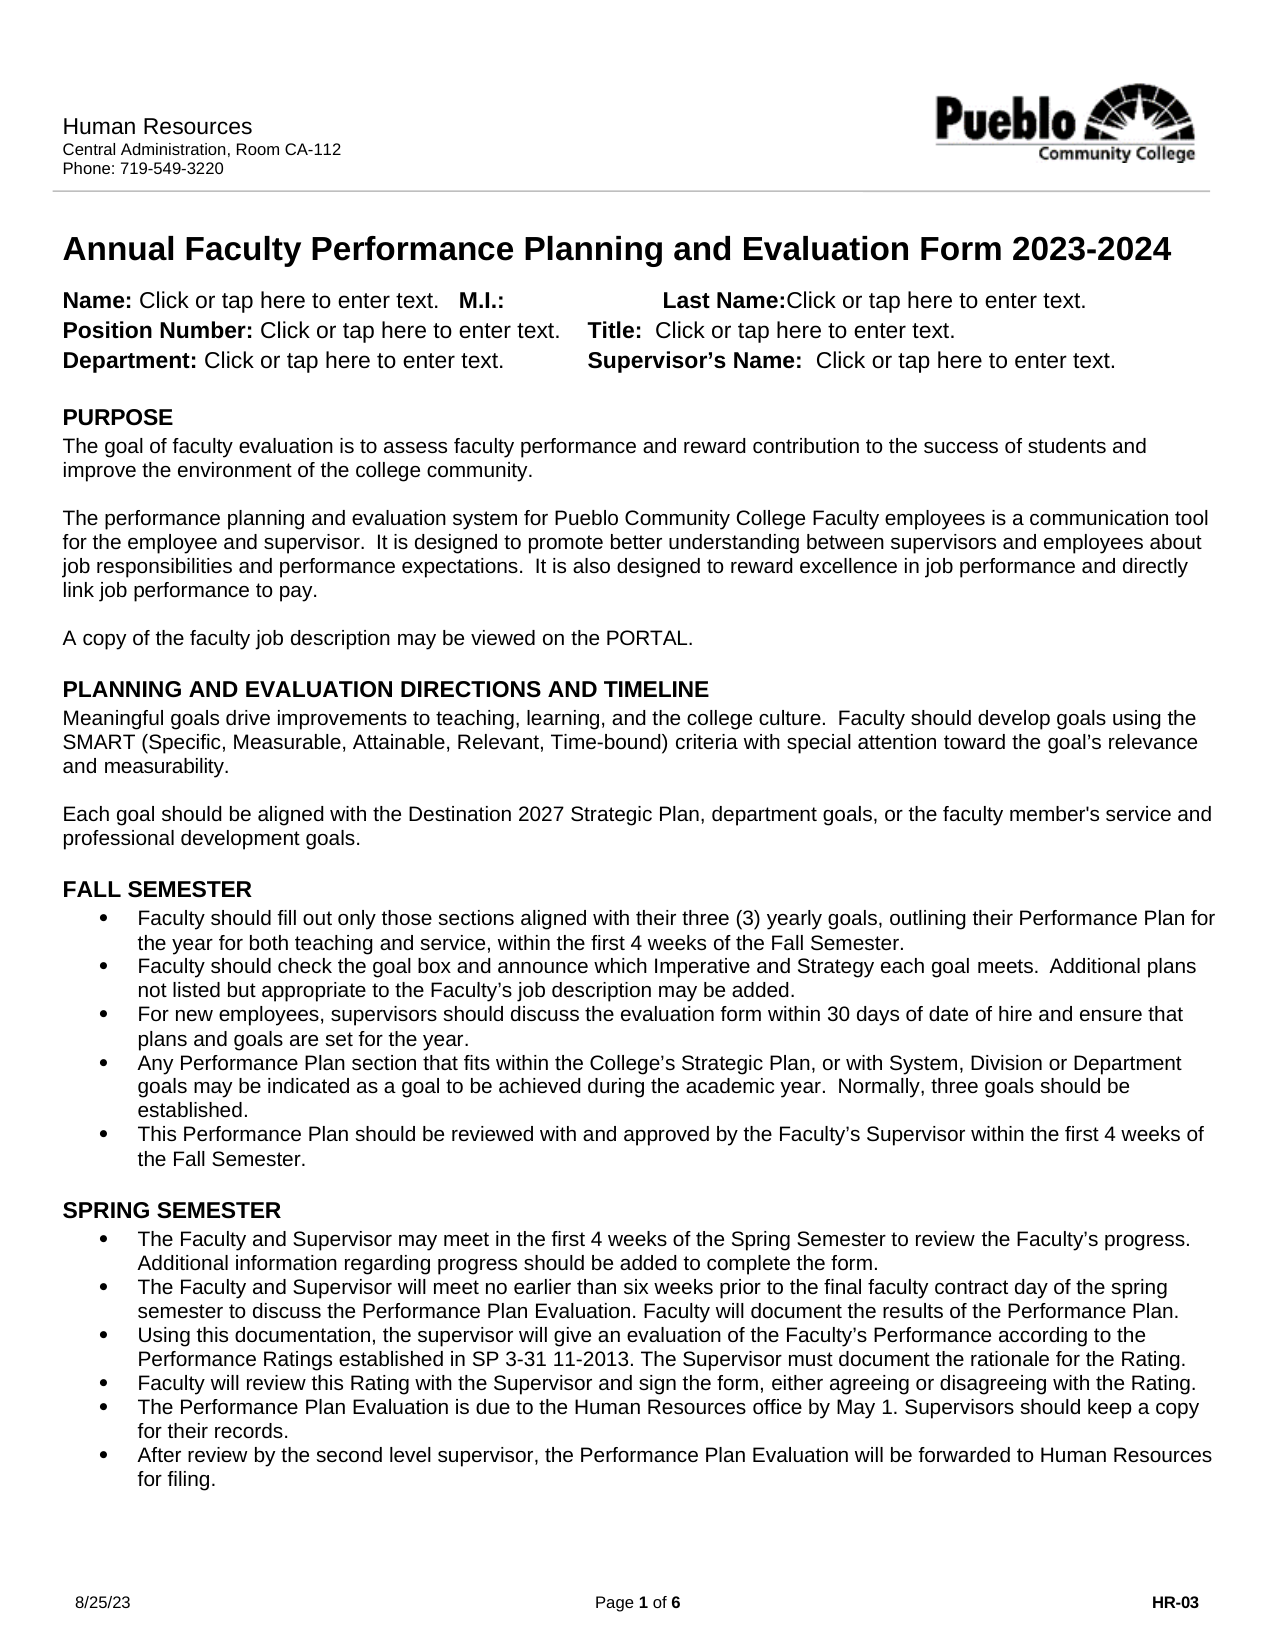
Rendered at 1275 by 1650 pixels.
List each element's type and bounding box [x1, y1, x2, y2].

picture [933, 79, 1201, 163]
